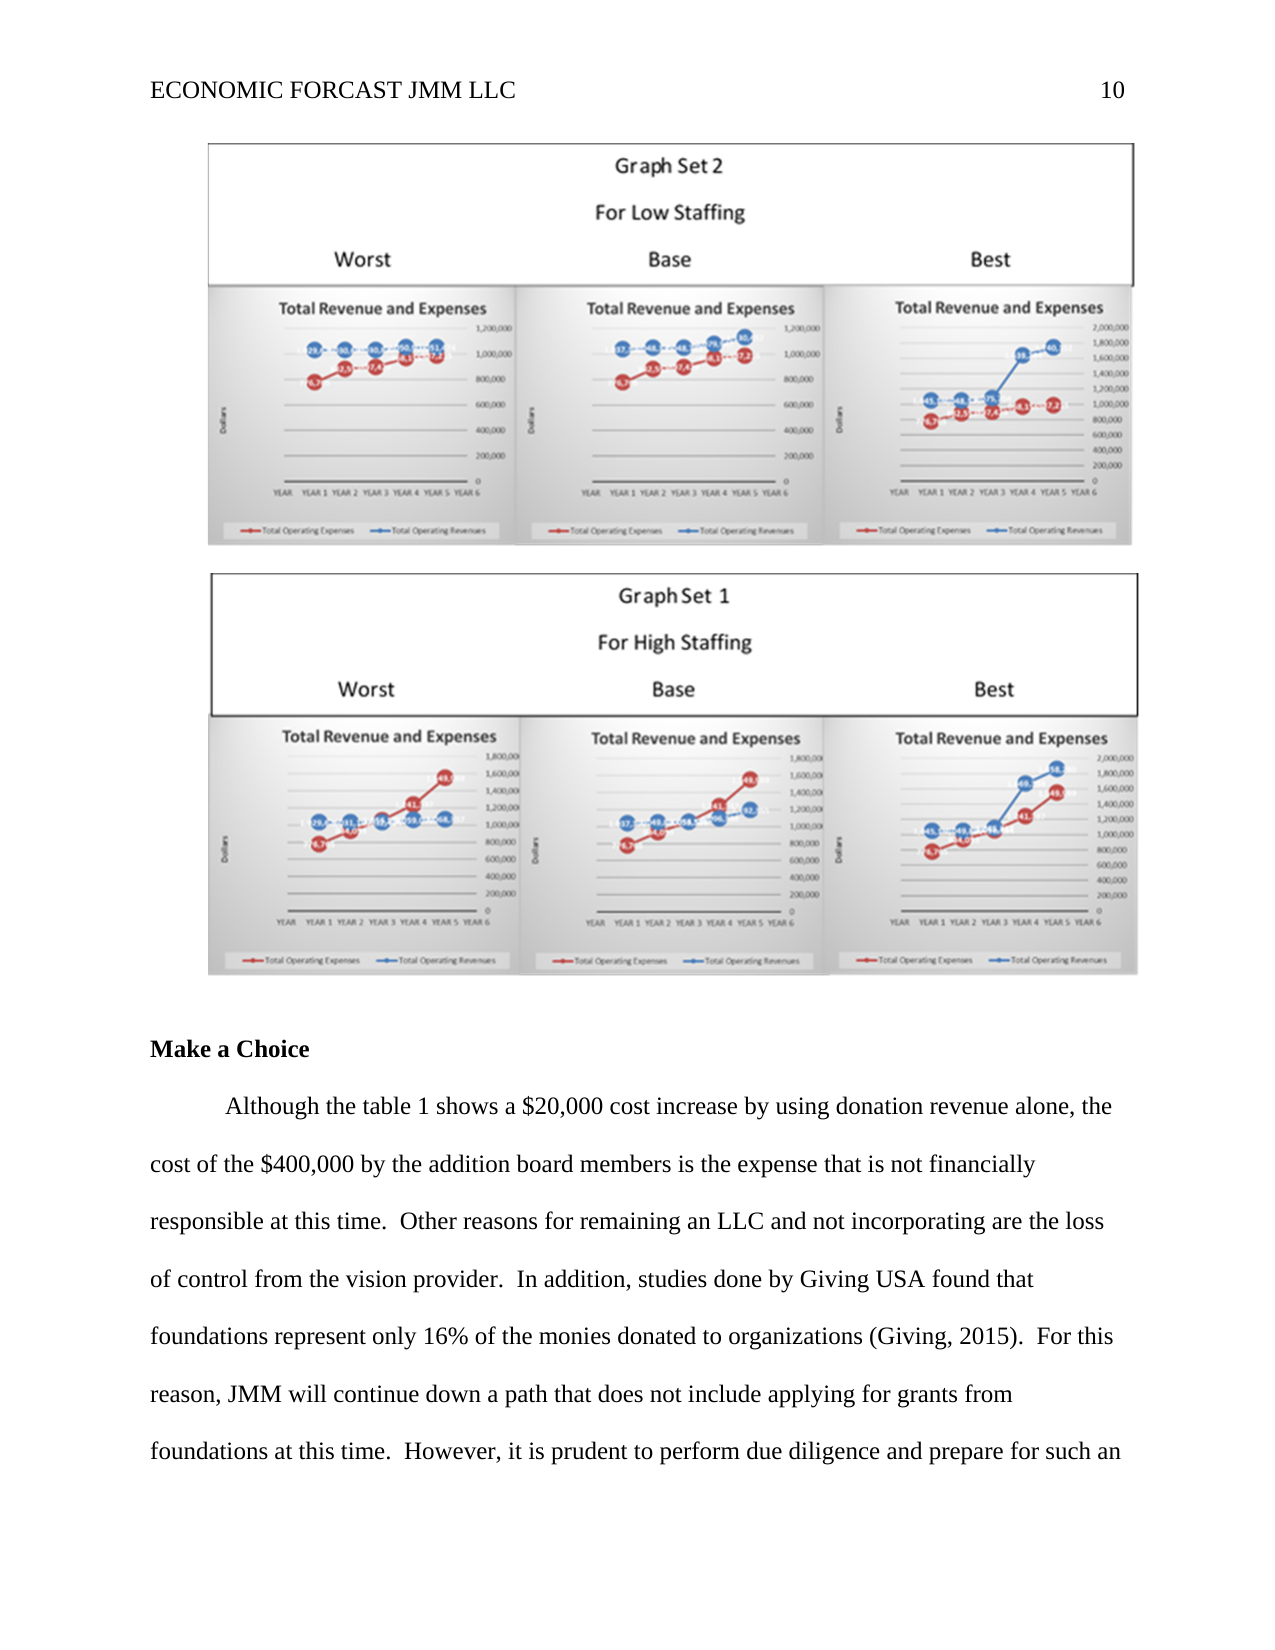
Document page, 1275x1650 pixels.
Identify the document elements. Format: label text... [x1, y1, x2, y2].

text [150, 1091, 1125, 1465]
picture [208, 573, 1143, 977]
text Make a Choice [150, 1034, 1125, 1063]
picture [207, 143, 1139, 547]
